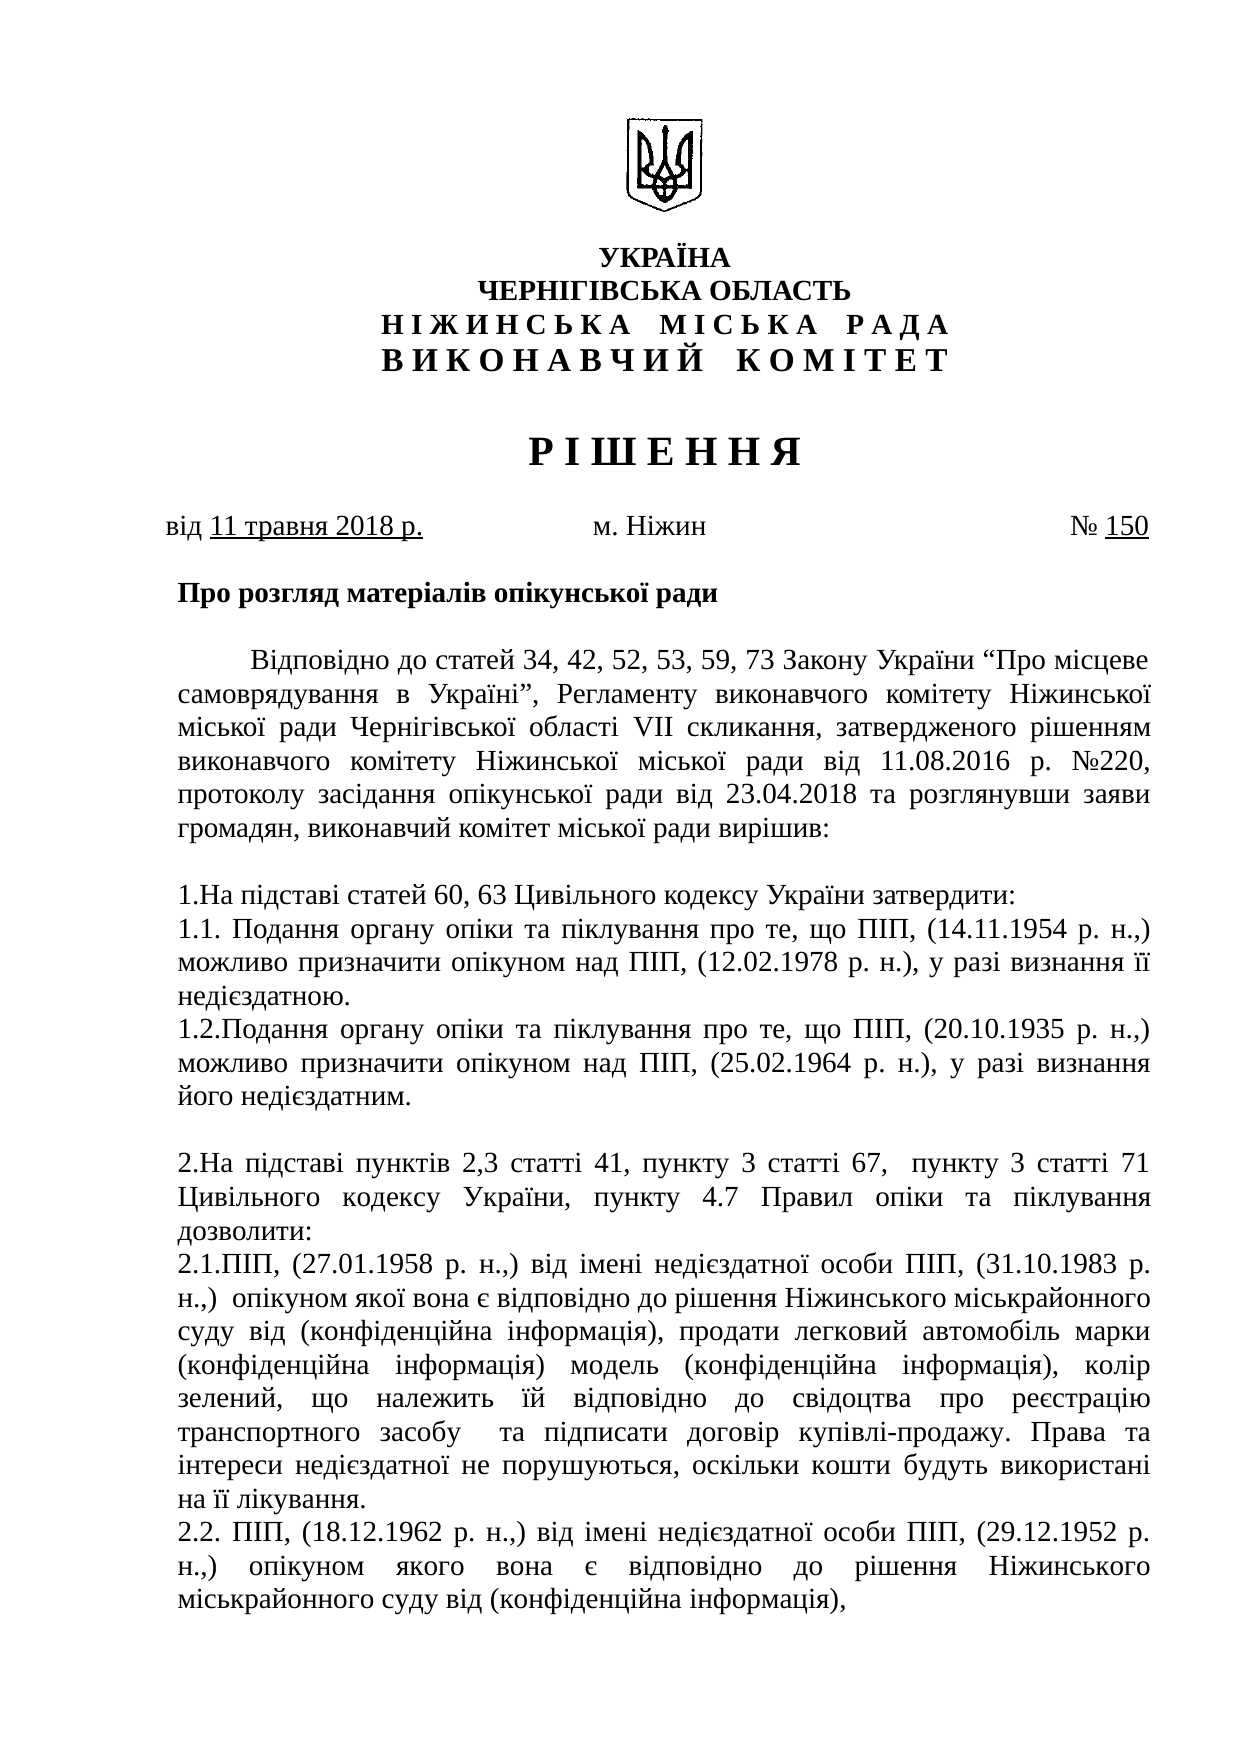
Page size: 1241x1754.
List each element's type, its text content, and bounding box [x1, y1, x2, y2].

text ЧЕРНІГІВСЬКА ОБЛАСТЬ [177, 273, 1152, 307]
text 1.1. Подання органу опіки та піклування про те, що ПІП, (14.11.1954 р. н.,) можливо призначити опікуном над ПІП, (12.02.1978 р. н.), у разі визнання її недієздатною. [177, 911, 1152, 1011]
text Р І Ш Е Н Н Я [177, 427, 1152, 475]
text 1.2.Подання органу опіки та піклування про те, що ПІП, (20.10.1935 р. н.,) можливо призначити опікуном над ПІП, (25.02.1964 р. н.), у разі визнання його недієздатним. [177, 1011, 1152, 1112]
text УКРАЇНА [177, 240, 1152, 273]
text Відповідно до статей 34, 42, 52, 53, 59, 73 Закону України “Про місцеве самоврядування в Україні”, Регламенту виконавчого комітету Ніжинської міської ради Чернігівської області VІІ скликання, затвердженого рішенням виконавчого комітету Ніжинської міської ради від 11.08.2016 р. №220, протоколу засідання опікунської ради від 23.04.2018 та розглянувши заяви громадян, виконавчий комітет міської ради вирішив: [177, 642, 1152, 844]
text Н І Ж И Н С Ь К А М І С Ь К А Р А Д А [177, 307, 1152, 341]
text 2.На підставі пунктів 2,3 статті 41, пункту 3 статті 67, пункту 3 статті 71 Цивільного кодексу України, пункту 4.7 Правил опіки та піклування дозволити: [177, 1146, 1152, 1246]
text 1.На підставі статей 60, 63 Цивільного кодексу України затвердити: [177, 877, 1152, 911]
text В И К О Н А В Ч И Й К О М І Т Е Т [177, 341, 1152, 379]
text 2.1.ПІП, (27.01.1958 р. н.,) від імені недієздатної особи ПІП, (31.10.1983 р. н.,) опікуном якої вона є відповідно до рішення Ніжинського міськрайонного суду від (конфіденційна інформація), продати легковий автомобіль марки (конфіденційна інформація) модель (конфіденційна інформація), колір зелений, що належить їй відповідно до свідоцтва про реєстрацію транспортного засобу та підписати договір купівлі-продажу. Права та інтереси недієздатної не порушуються, оскільки кошти будуть використані на її лікування. [177, 1246, 1152, 1514]
text від 11 травня 2018 р. м. Ніжин № 150 [162, 508, 1152, 542]
text Про розгляд матеріалів опікунської ради [177, 575, 1152, 609]
text 2.2. ПІП, (18.12.1962 р. н.,) від імені недієздатної особи ПІП, (29.12.1952 р. н.,) опікуном якого вона є відповідно до рішення Ніжинського міськрайонного суду від (конфіденційна інформація), [177, 1514, 1152, 1615]
picture [626, 118, 703, 212]
